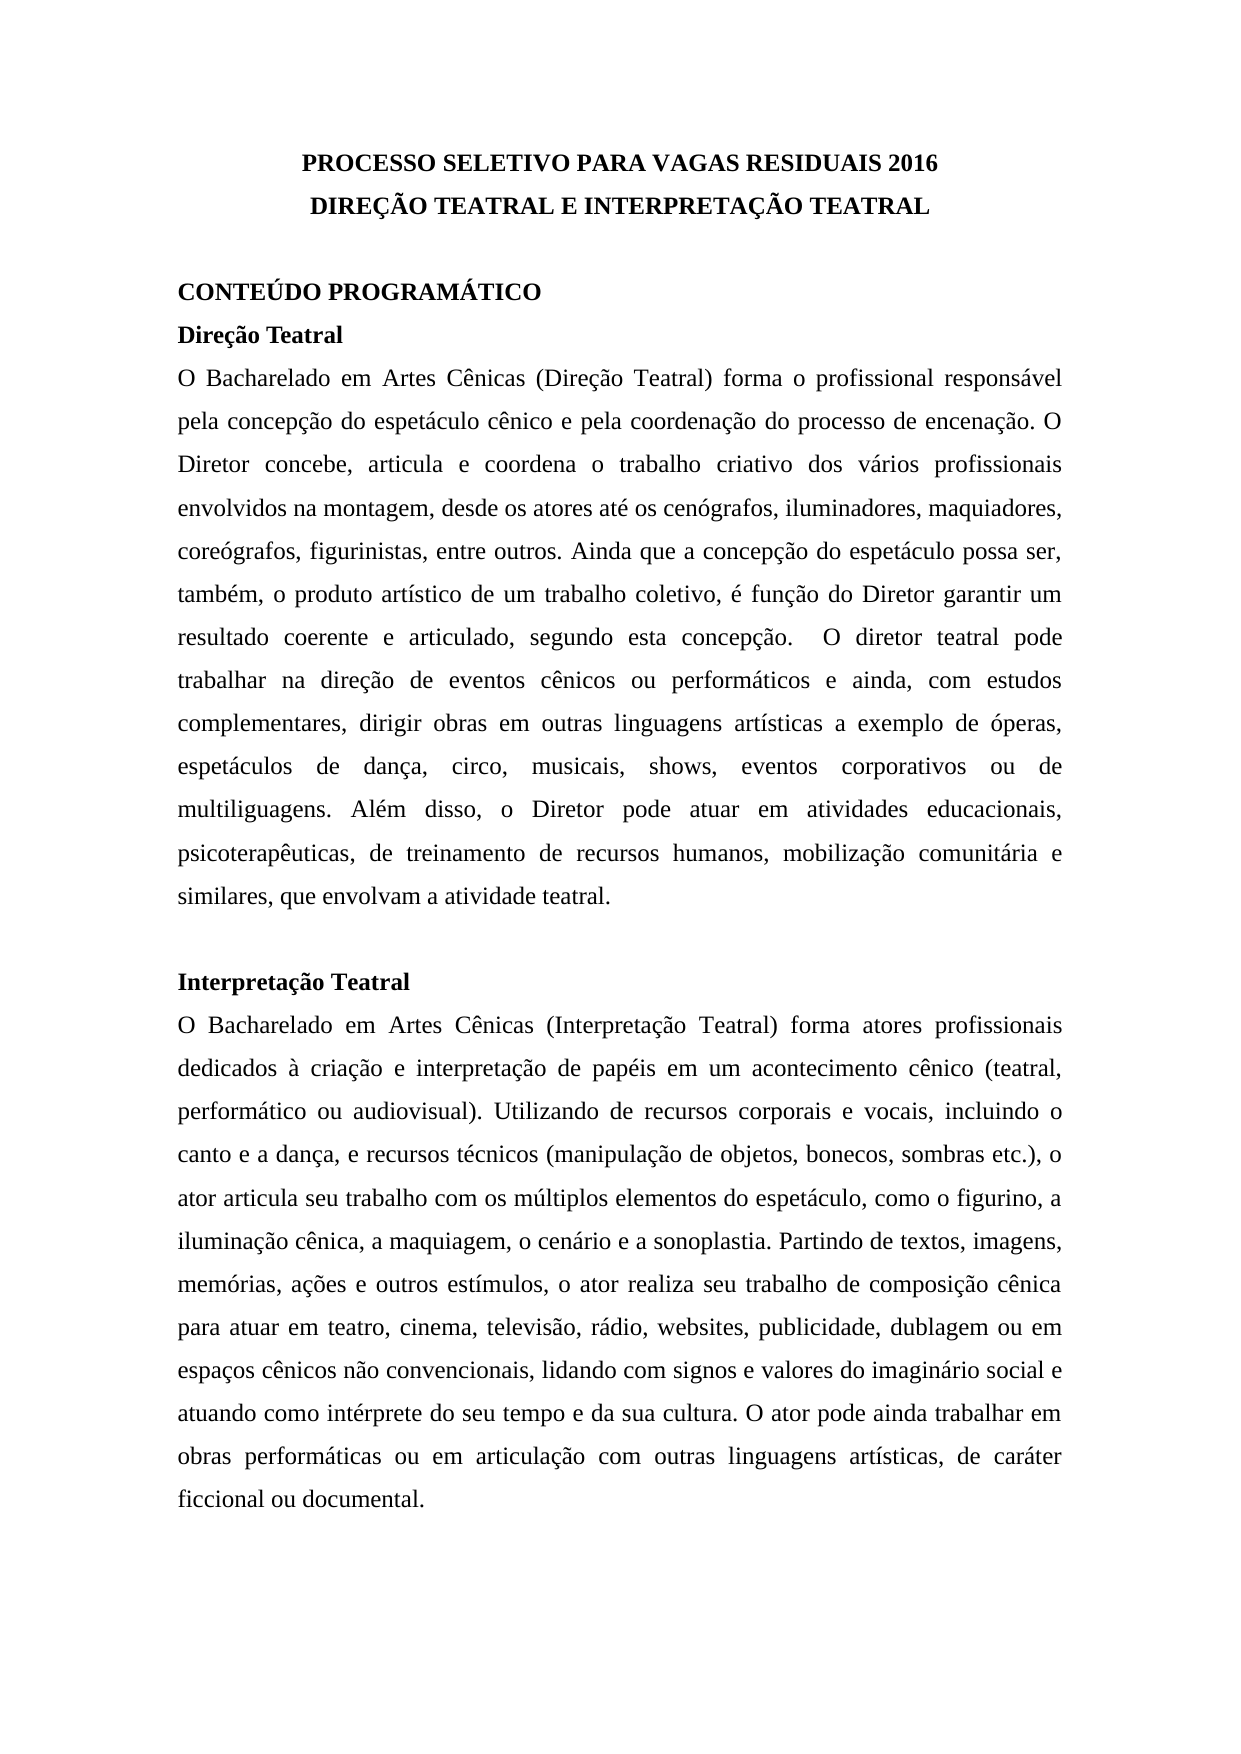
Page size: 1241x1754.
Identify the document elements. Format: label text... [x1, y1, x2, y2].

text Direção Teatral [177, 320, 1063, 349]
text O Bacharelado em Artes Cênicas (Interpretação Teatral) forma atores profissionais dedicados à criação e interpretação de papéis em um acontecimento cênico (teatral, performático ou audiovisual). Utilizando de recursos corporais e vocais, incluindo o canto e a dança, e recursos técnicos (manipulação de objetos, bonecos, sombras etc.), o ator articula seu trabalho com os múltiplos elementos do espetáculo, como o figurino, a iluminação cênica, a maquiagem, o cenário e a sonoplastia. Partindo de textos, imagens, memórias, ações e outros estímulos, o ator realiza seu trabalho de composição cênica para atuar em teatro, cinema, televisão, rádio, websites, publicidade, dublagem ou em espaços cênicos não convencionais, lidando com signos e valores do imaginário social e atuando como intérprete do seu tempo e da sua cultura. O ator pode ainda trabalhar em obras performáticas ou em articulação com outras linguagens artísticas, de caráter ficcional ou documental. [177, 1010, 1063, 1513]
text Interpretação Teatral [177, 967, 1063, 996]
text O Bacharelado em Artes Cênicas (Direção Teatral) forma o profissional responsável pela concepção do espetáculo cênico e pela coordenação do processo de encenação. O Diretor concebe, articula e coordena o trabalho criativo dos vários profissionais envolvidos na montagem, desde os atores até os cenógrafos, iluminadores, maquiadores, coreógrafos, figurinistas, entre outros. Ainda que a concepção do espetáculo possa ser, também, o produto artístico de um trabalho coletivo, é função do Diretor garantir um resultado coerente e articulado, segundo esta concepção. O diretor teatral pode trabalhar na direção de eventos cênicos ou performáticos e ainda, com estudos complementares, dirigir obras em outras linguagens artísticas a exemplo de óperas, espetáculos de dança, circo, musicais, shows, eventos corporativos ou de multiliguagens. Além disso, o Diretor pode atuar em atividades educacionais, psicoterapêuticas, de treinamento de recursos humanos, mobilização comunitária e similares, que envolvam a atividade teatral. [177, 363, 1063, 909]
text DIREÇÃO TEATRAL E INTERPRETAÇÃO TEATRAL [177, 191, 1063, 219]
text PROCESSO SELETIVO PARA VAGAS RESIDUAIS 2016 [177, 148, 1063, 176]
text CONTEÚDO PROGRAMÁTICO [177, 277, 1063, 306]
